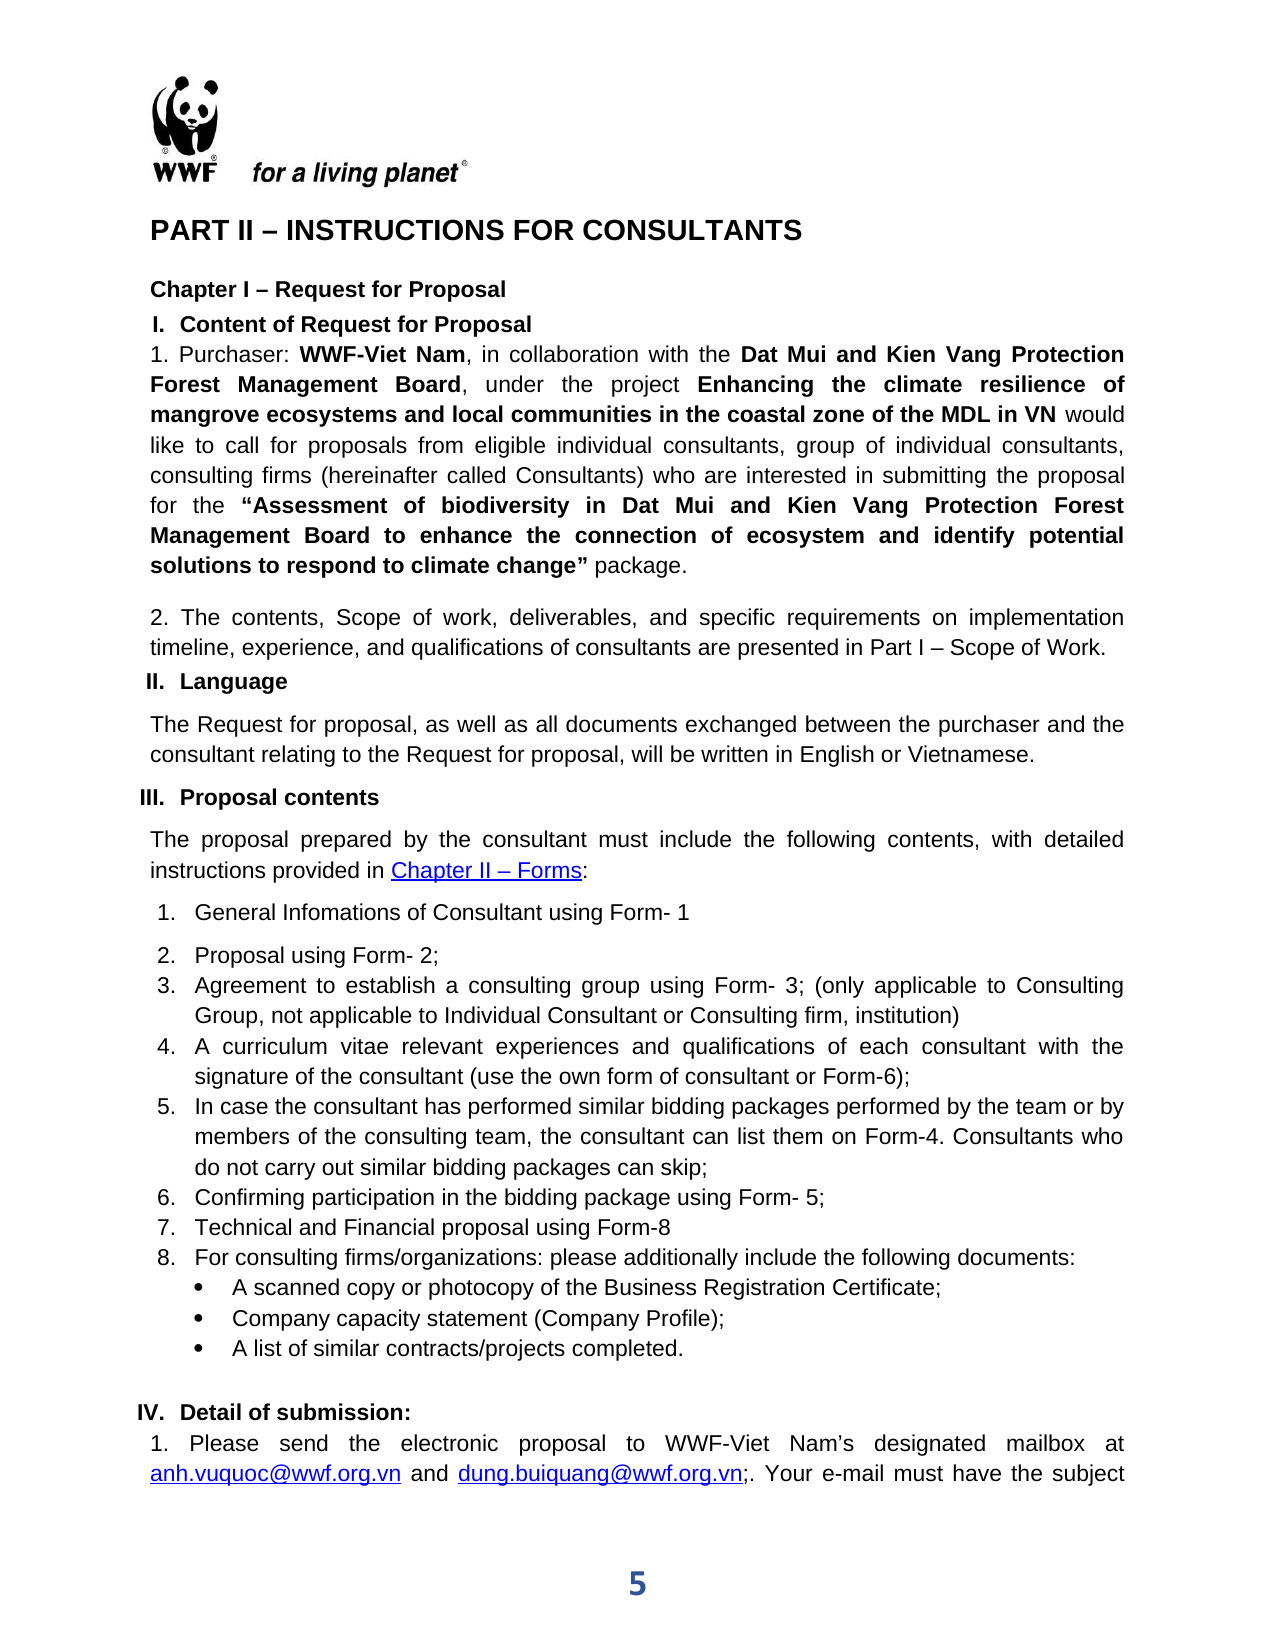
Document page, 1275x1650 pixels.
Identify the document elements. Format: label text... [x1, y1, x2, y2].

list Confirming participation in the bidding package using Form- 5; [157, 1184, 1125, 1210]
list For consulting firms/organizations: please additionally include the following documents: [157, 1244, 1125, 1270]
list Technical and Financial proposal using Form-8 [157, 1214, 1125, 1240]
list In case the consultant has performed similar bidding packages performed by the team or by members of the consulting team, the consultant can list them on Form-4. Consultants who do not carry out similar bidding packages can skip; [157, 1093, 1125, 1180]
list A curriculum vitae relevant experiences and qualifications of each consultant with the signature of the consultant (use the own form of consultant or Form-6); [157, 1033, 1125, 1089]
picture [150, 75, 468, 188]
subtitle Chapter I – Request for Proposal [150, 276, 1125, 303]
list Company capacity statement (Company Profile); [194, 1304, 1125, 1331]
list A list of similar contracts/projects completed. [194, 1335, 1125, 1361]
list A scanned copy or photocopy of the Business Registration Certificate; [194, 1274, 1125, 1301]
subtitle Detail of submission: [165, 1399, 1125, 1426]
subtitle Content of Request for Proposal [165, 311, 1125, 337]
subtitle Language [165, 668, 1125, 694]
text 2. The contents, Scope of work, deliverables, and specific requirements on implementation timeline, experience, and qualifications of consultants are presented in Part I – Scope of Work. [150, 603, 1125, 660]
subtitle PART II – INSTRUCTIONS FOR CONSULTANTS [150, 213, 1125, 246]
text 1. Purchaser: WWF-Viet Nam, in collaboration with the Dat Mui and Kien Vang Protection Forest Management Board, under the project Enhancing the climate resilience of mangrove ecosystems and local communities in the coastal zone of the MDL in VN would like to call for proposals from eligible individual consultants, group of individual consultants, consulting firms (hereinafter called Consultants) who are interested in submitting the proposal for the “Assessment of biodiversity in Dat Mui and Kien Vang Protection Forest Management Board to enhance the connection of ecosystem and identify potential solutions to respond to climate change” package. [150, 341, 1125, 579]
list General Infomations of Consultant using Form- 1 [157, 899, 1125, 926]
text The proposal prepared by the consultant must include the following contents, with detailed instructions provided in Chapter II – Forms: [150, 826, 1125, 883]
list Proposal using Form- 2; [157, 942, 1125, 968]
text The Request for proposal, as well as all documents exchanged between the purchaser and the consultant relating to the Request for proposal, will be written in English or Vietnamese. [150, 711, 1125, 767]
list Agreement to establish a consulting group using Form- 3; (only applicable to Consulting Group, not applicable to Individual Consultant or Consulting firm, institution) [157, 972, 1125, 1029]
subtitle Proposal contents [165, 784, 1125, 810]
